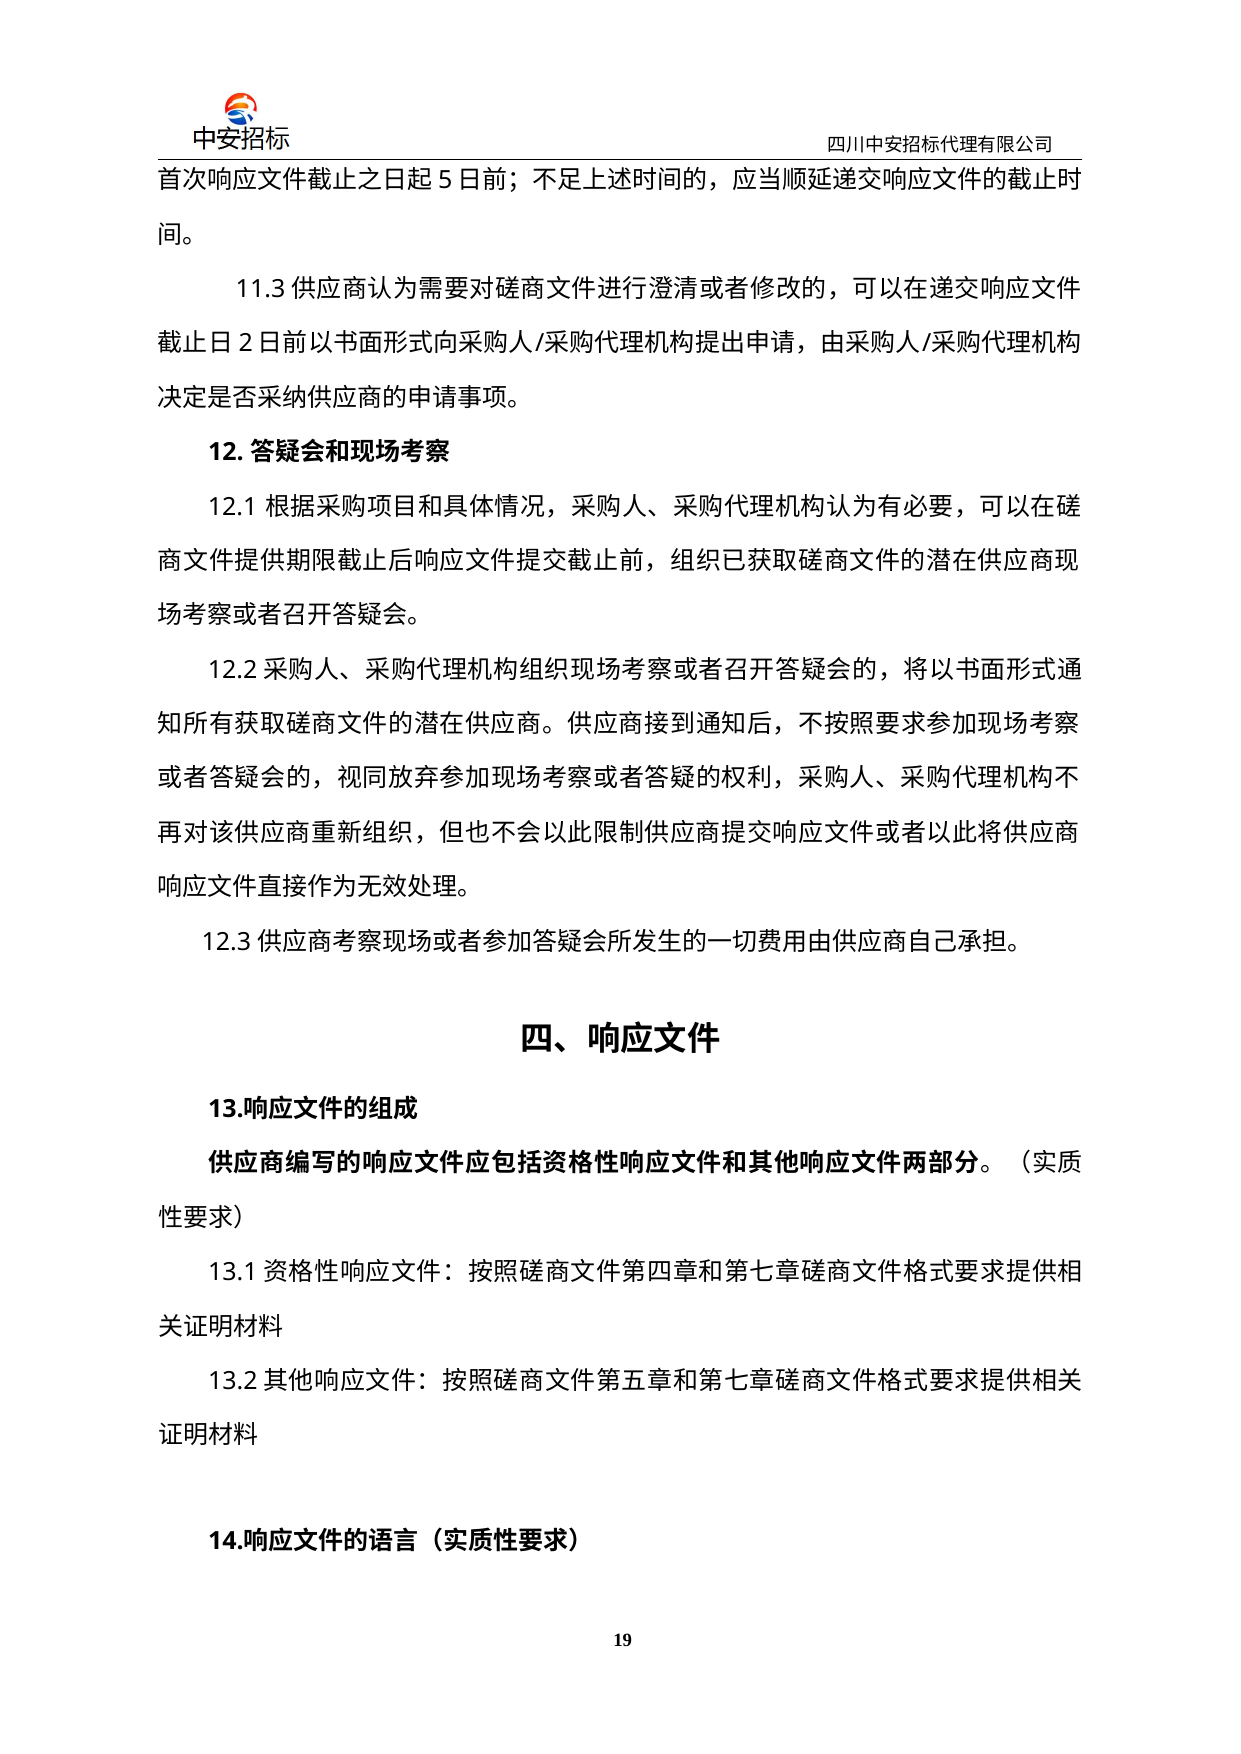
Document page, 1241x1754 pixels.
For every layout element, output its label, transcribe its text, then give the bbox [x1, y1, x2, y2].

text 12.3 供应商考察现场或者参加答疑会所发生的一切费用由供应商自己承担。 [158, 921, 1082, 957]
subtitle 12. 答疑会和现场考察 [158, 432, 1082, 468]
picture [187, 88, 291, 152]
subtitle 四、响应文件 [158, 1017, 1082, 1059]
text 供应商编写的响应文件应包括资格性响应文件和其他响应文件两部分。（实质性要求） [158, 1143, 1082, 1233]
text 12.1 根据采购项目和具体情况，采购人、采购代理机构认为有必要，可以在磋商文件提供期限截止后响应文件提交截止前，组织已获取磋商文件的潜在供应商现场考察或者召开答疑会。 [158, 486, 1082, 631]
subtitle 13.响应文件的组成 [158, 1088, 1082, 1125]
text 12.2采购人、采购代理机构组织现场考察或者召开答疑会的，将以书面形式通知所有获取磋商文件的潜在供应商。供应商接到通知后，不按照要求参加现场考察或者答疑会的，视同放弃参加现场考察或者答疑的权利，采购人、采购代理机构不再对该供应商重新组织，但也不会以此限制供应商提交响应文件或者以此将供应商响应文件直接作为无效处理。 [158, 649, 1082, 903]
text 13.1资格性响应文件：按照磋商文件第四章和第七章磋商文件格式要求提供相关证明材料 [158, 1252, 1082, 1342]
text 13.2其他响应文件：按照磋商文件第五章和第七章磋商文件格式要求提供相关证明材料 [158, 1360, 1082, 1451]
subtitle 14.响应文件的语言（实质性要求） [158, 1520, 1082, 1556]
subtitle 11.3供应商认为需要对磋商文件进行澄清或者修改的，可以在递交响应文件截止日2日前以书面形式向采购人/采购代理机构提出申请，由采购人/采购代理机构决定是否采纳供应商的申请事项。 [158, 268, 1082, 413]
